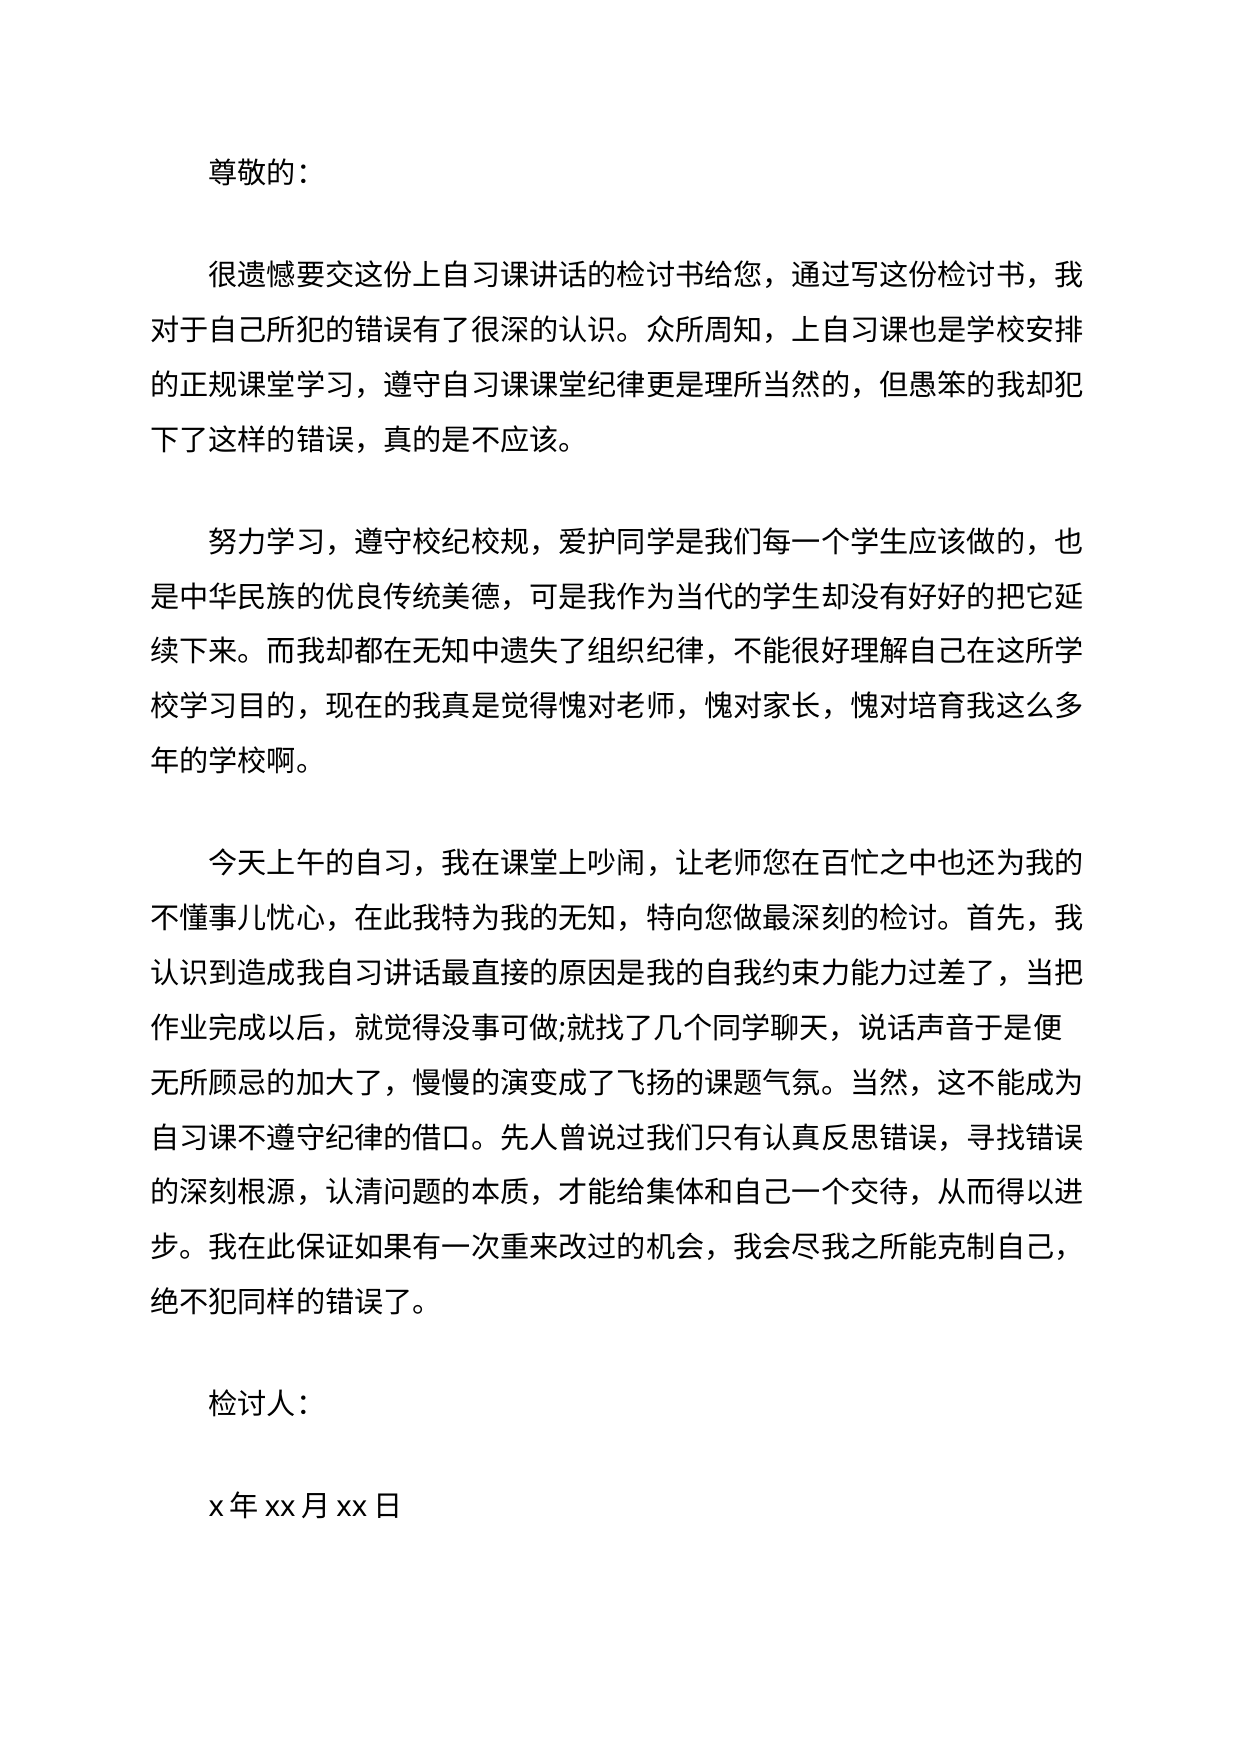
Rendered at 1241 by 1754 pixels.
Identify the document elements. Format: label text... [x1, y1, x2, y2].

text 今天上午的自习，我在课堂上吵闹，让老师您在百忙之中也还为我的不懂事儿忧心，在此我特为我的无知，特向您做最深刻的检讨。首先，我认识到造成我自习讲话最直接的原因是我的自我约束力能力过差了，当把作业完成以后，就觉得没事可做;就找了几个同学聊天，说话声音于是便无所顾忌的加大了，慢慢的演变成了飞扬的课题气氛。当然，这不能成为自习课不遵守纪律的借口。先人曾说过我们只有认真反思错误，寻找错误的深刻根源，认清问题的本质，才能给集体和自己一个交待，从而得以进步。我在此保证如果有一次重来改过的机会，我会尽我之所能克制自己，绝不犯同样的错误了。 [150, 839, 1090, 1321]
text x年xx月xx日 [150, 1482, 1090, 1525]
text 很遗憾要交这份上自习课讲话的检讨书给您，通过写这份检讨书，我对于自己所犯的错误有了很深的认识。众所周知，上自习课也是学校安排的正规课堂学习，遵守自习课课堂纪律更是理所当然的，但愚笨的我却犯下了这样的错误，真的是不应该。 [150, 252, 1090, 459]
text 检讨人： [150, 1381, 1090, 1423]
text 努力学习，遵守校纪校规，爱护同学是我们每一个学生应该做的，也是中华民族的优良传统美德，可是我作为当代的学生却没有好好的把它延续下来。而我却都在无知中遗失了组织纪律，不能很好理解自己在这所学校学习目的，现在的我真是觉得愧对老师，愧对家长，愧对培育我这么多年的学校啊。 [150, 518, 1090, 780]
text 尊敬的： [150, 150, 1090, 192]
